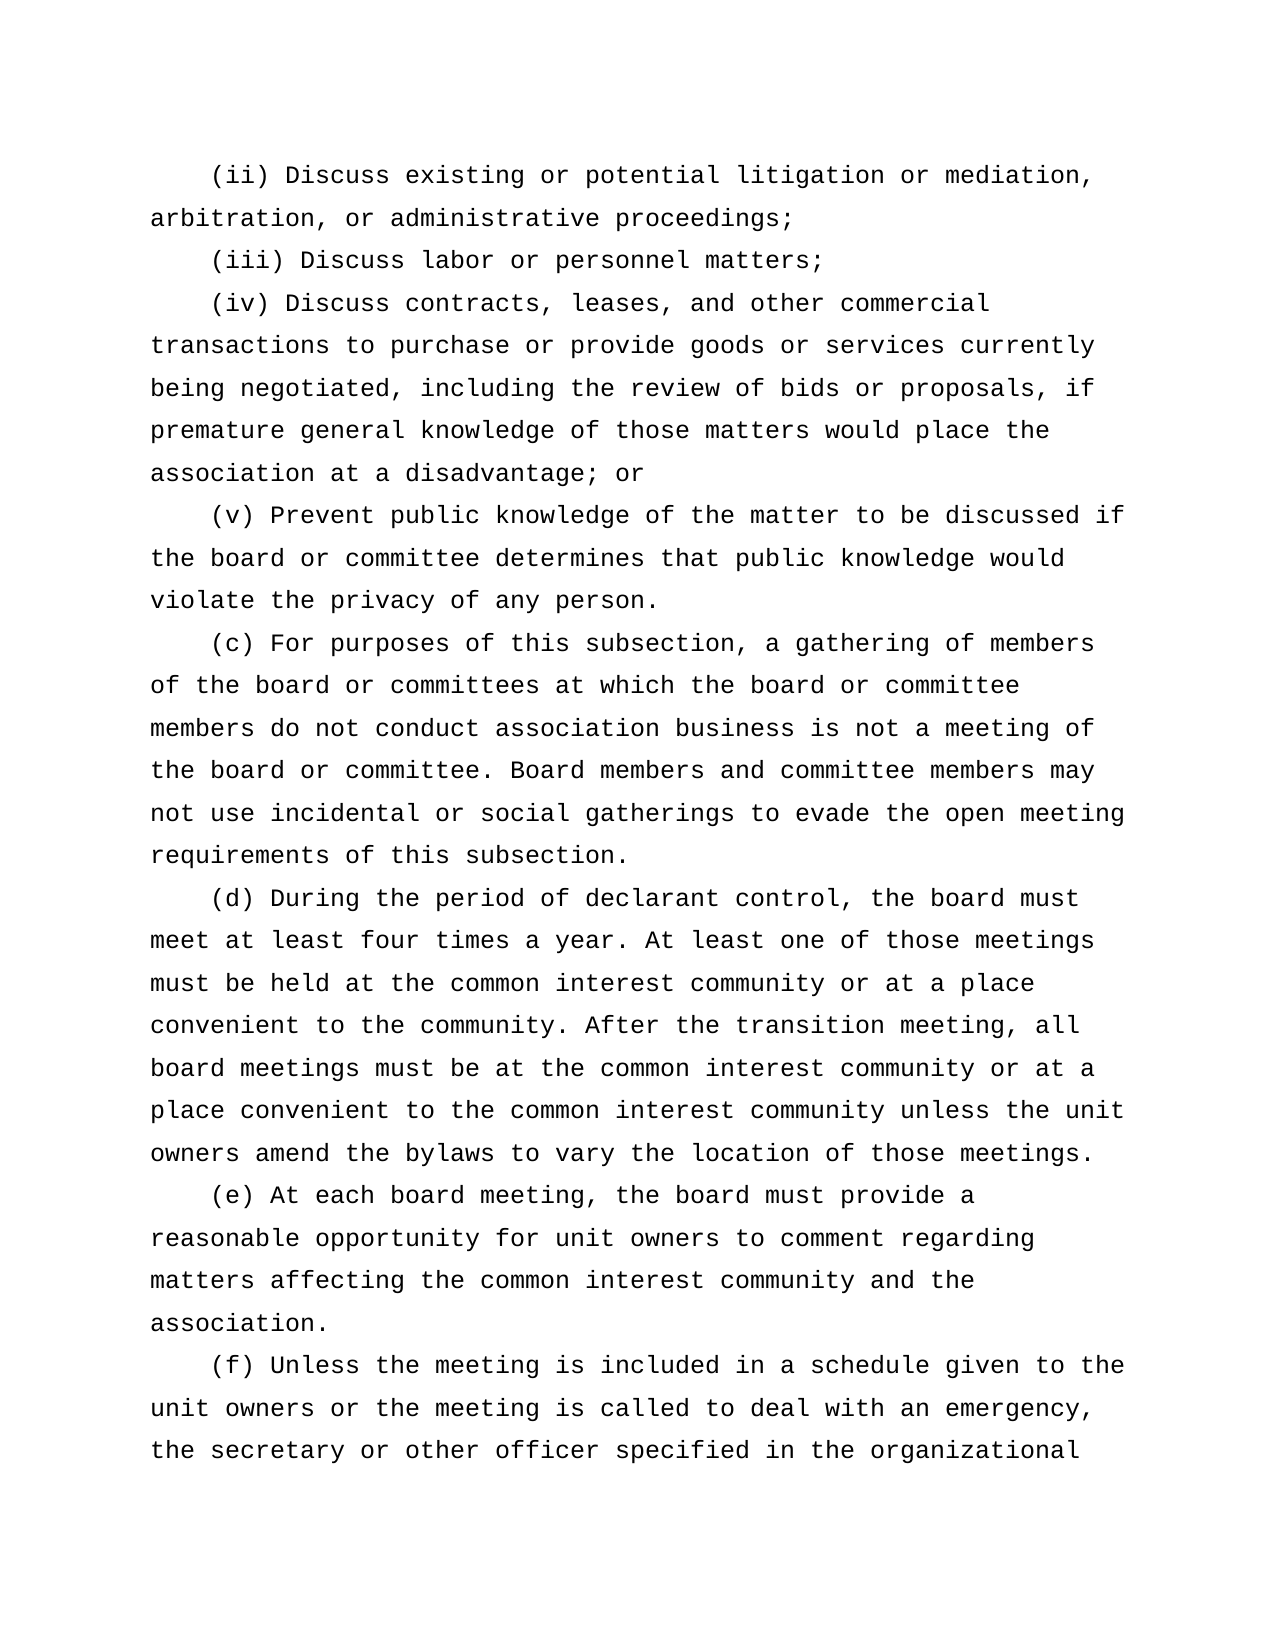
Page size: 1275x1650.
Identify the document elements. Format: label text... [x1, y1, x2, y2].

text (e) At each board meeting, the board must provide a reasonable opportunity for unit owners to comment regarding matters affecting the common interest community and the association. [150, 1170, 1125, 1340]
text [150, 1340, 1125, 1467]
text (ii) Discuss existing or potential litigation or mediation, arbitration, or administrative proceedings; [150, 150, 1125, 235]
text (v) Prevent public knowledge of the matter to be discussed if the board or committee determines that public knowledge would violate the privacy of any person. [150, 490, 1125, 617]
text (iv) Discuss contracts, leases, and other commercial transactions to purchase or provide goods or services currently being negotiated, including the review of bids or proposals, if premature general knowledge of those matters would place the association at a disadvantage; or [150, 277, 1125, 490]
text (c) For purposes of this subsection, a gathering of members of the board or committees at which the board or committee members do not conduct association business is not a meeting of the board or committee. Board members and committee members may not use incidental or social gatherings to evade the open meeting requirements of this subsection. [150, 617, 1125, 872]
text (d) During the period of declarant control, the board must meet at least four times a year. At least one of those meetings must be held at the common interest community or at a place convenient to the community. After the transition meeting, all board meetings must be at the common interest community or at a place convenient to the common interest community unless the unit owners amend the bylaws to vary the location of those meetings. [150, 872, 1125, 1170]
text (iii) Discuss labor or personnel matters; [150, 235, 1125, 277]
